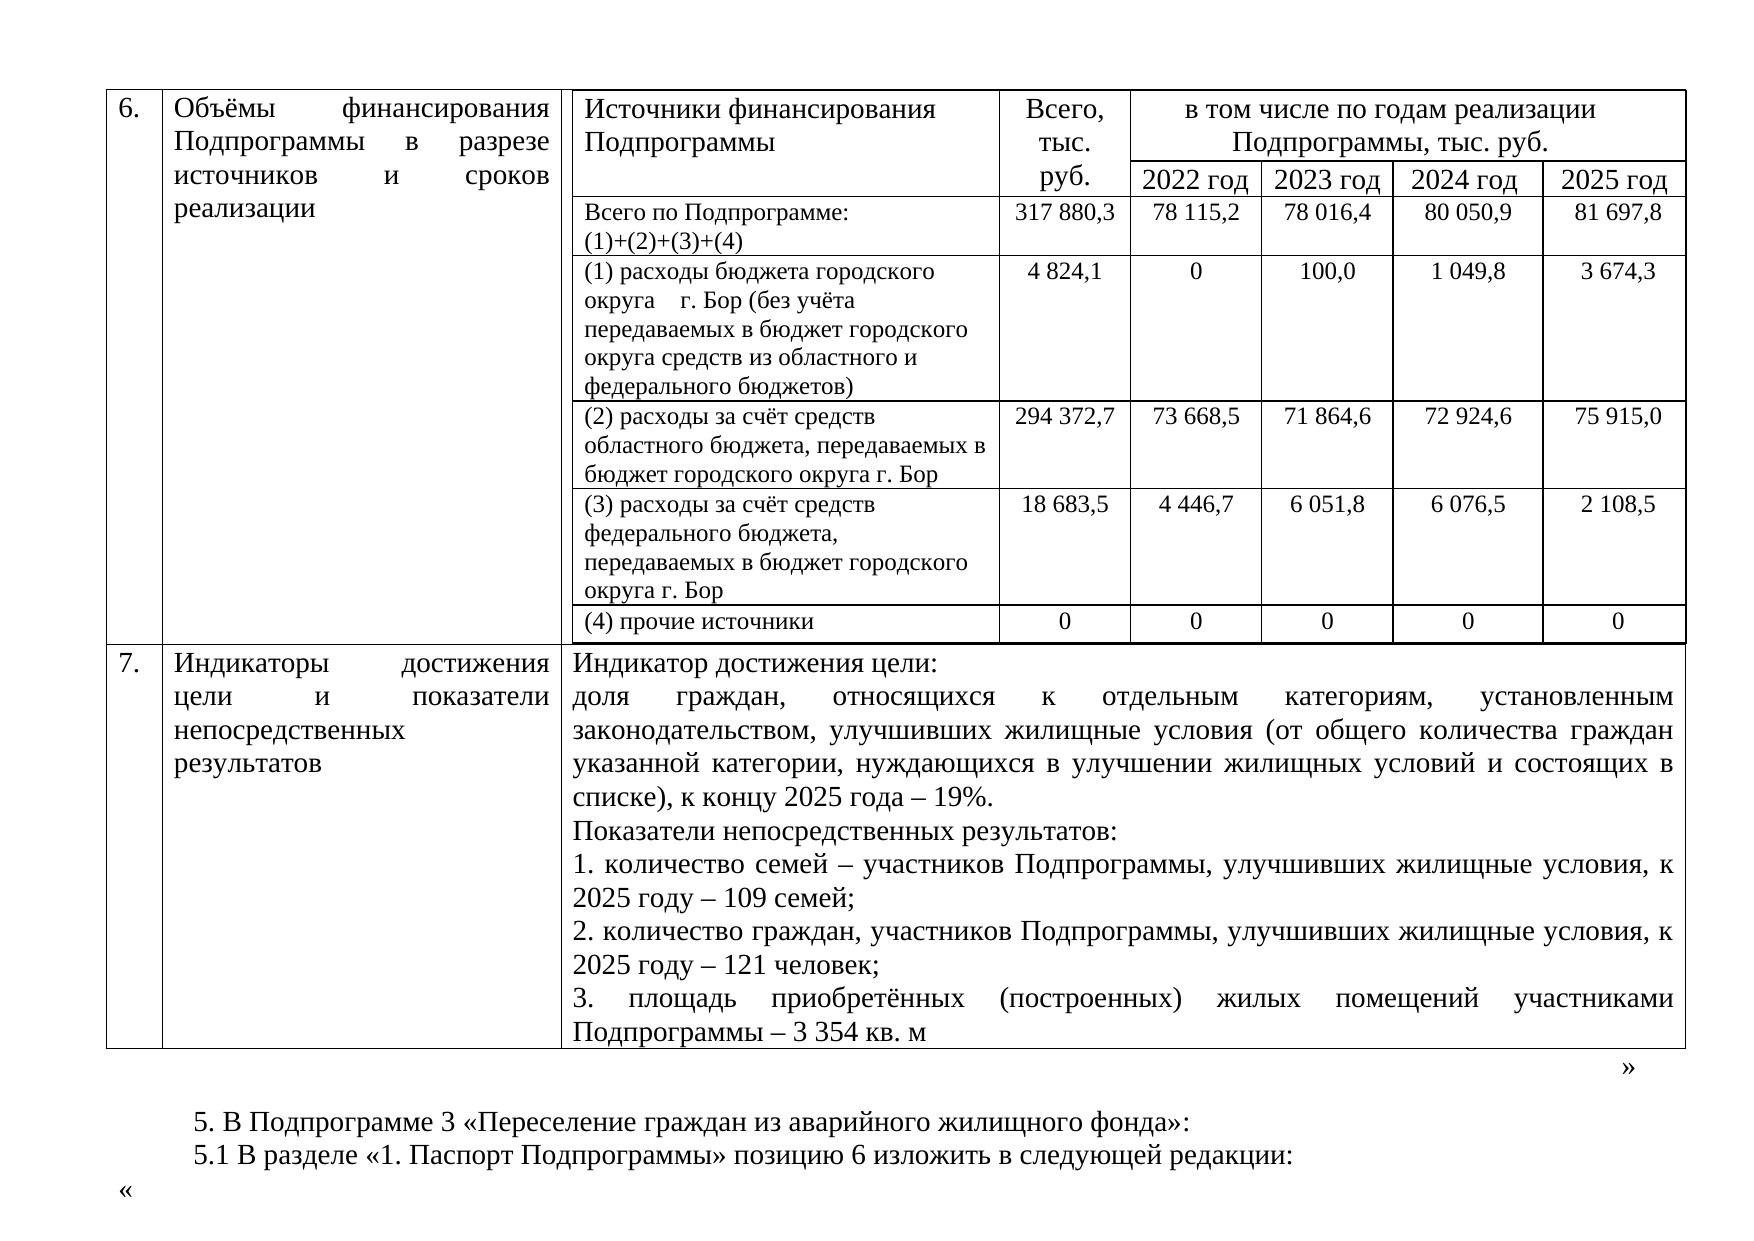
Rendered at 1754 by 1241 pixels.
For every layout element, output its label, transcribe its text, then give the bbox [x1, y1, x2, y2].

table_header [1000, 606, 1130, 642]
table_cell Индикатор достижения цели: доля граждан, относящихся к отдельным категориям, установленным законодательством, улучшивших жилищные условия (от общего количества граждан указанной категории, нуждающихся в улучшении жилищных условий и состоящих в списке), к концу 2025 года – 19%. Показатели непосредственных результатов: 1. количество семей – участников Подпрограммы, улучшивших жилищные условия, к 2025 году – 109 семей; 2. количество граждан, участников Подпрограммы, улучшивших жилищные условия, к 2025 году – 121 человек; 3. площадь приобретённых (построенных) жилых помещений участниками Подпрограммы – 3 354 кв. м [562, 645, 1685, 1047]
table_header [1394, 489, 1542, 604]
table_header [573, 606, 999, 642]
table_header [1262, 256, 1392, 400]
table_header [1131, 197, 1261, 255]
table_header 6. [107, 90, 162, 644]
table_header [1000, 197, 1130, 255]
text « [118, 1171, 1636, 1204]
table_header [1131, 489, 1261, 604]
table_header [573, 91, 999, 196]
table_header [1000, 402, 1130, 488]
table_header [1131, 256, 1261, 400]
table_header [1131, 162, 1261, 196]
table_header [573, 402, 999, 488]
text » [118, 1049, 1636, 1082]
table_header [1262, 402, 1392, 488]
table_cell Индикаторы достижения цели и показатели непосредственных результатов [163, 645, 561, 1047]
table_header [1394, 197, 1542, 255]
table_header [1262, 162, 1392, 196]
table_cell 7. [107, 645, 162, 1047]
table_header [573, 256, 999, 400]
table_header [562, 90, 572, 644]
table_header [1394, 606, 1542, 642]
table_header [1131, 606, 1261, 642]
table_header [1262, 197, 1392, 255]
table_header [573, 197, 999, 255]
text 5.1 В разделе «1. Паспорт Подпрограммы» позицию 6 изложить в следующей редакции: [118, 1137, 1636, 1171]
table_header [1544, 197, 1685, 255]
table_header [1544, 489, 1685, 604]
table_header [1394, 402, 1542, 488]
table_header [1544, 606, 1685, 642]
table_header [1000, 256, 1130, 400]
table_header [1394, 256, 1542, 400]
table_header [1544, 402, 1685, 488]
table_header [1544, 162, 1685, 196]
table_header [1000, 91, 1130, 196]
table_header [1544, 256, 1685, 400]
text 5. В Подпрограмме 3 «Переселение граждан из аварийного жилищного фонда»: [118, 1104, 1636, 1137]
table_header [1131, 91, 1685, 160]
table_header [1262, 489, 1392, 604]
table_header [573, 489, 999, 604]
table_header Объёмы финансирования Подпрограммы в разрезе источников и сроков реализации [163, 90, 561, 644]
table_header [1262, 606, 1392, 642]
table_header [1394, 162, 1542, 196]
table_header [1000, 489, 1130, 604]
table_header [1131, 402, 1261, 488]
